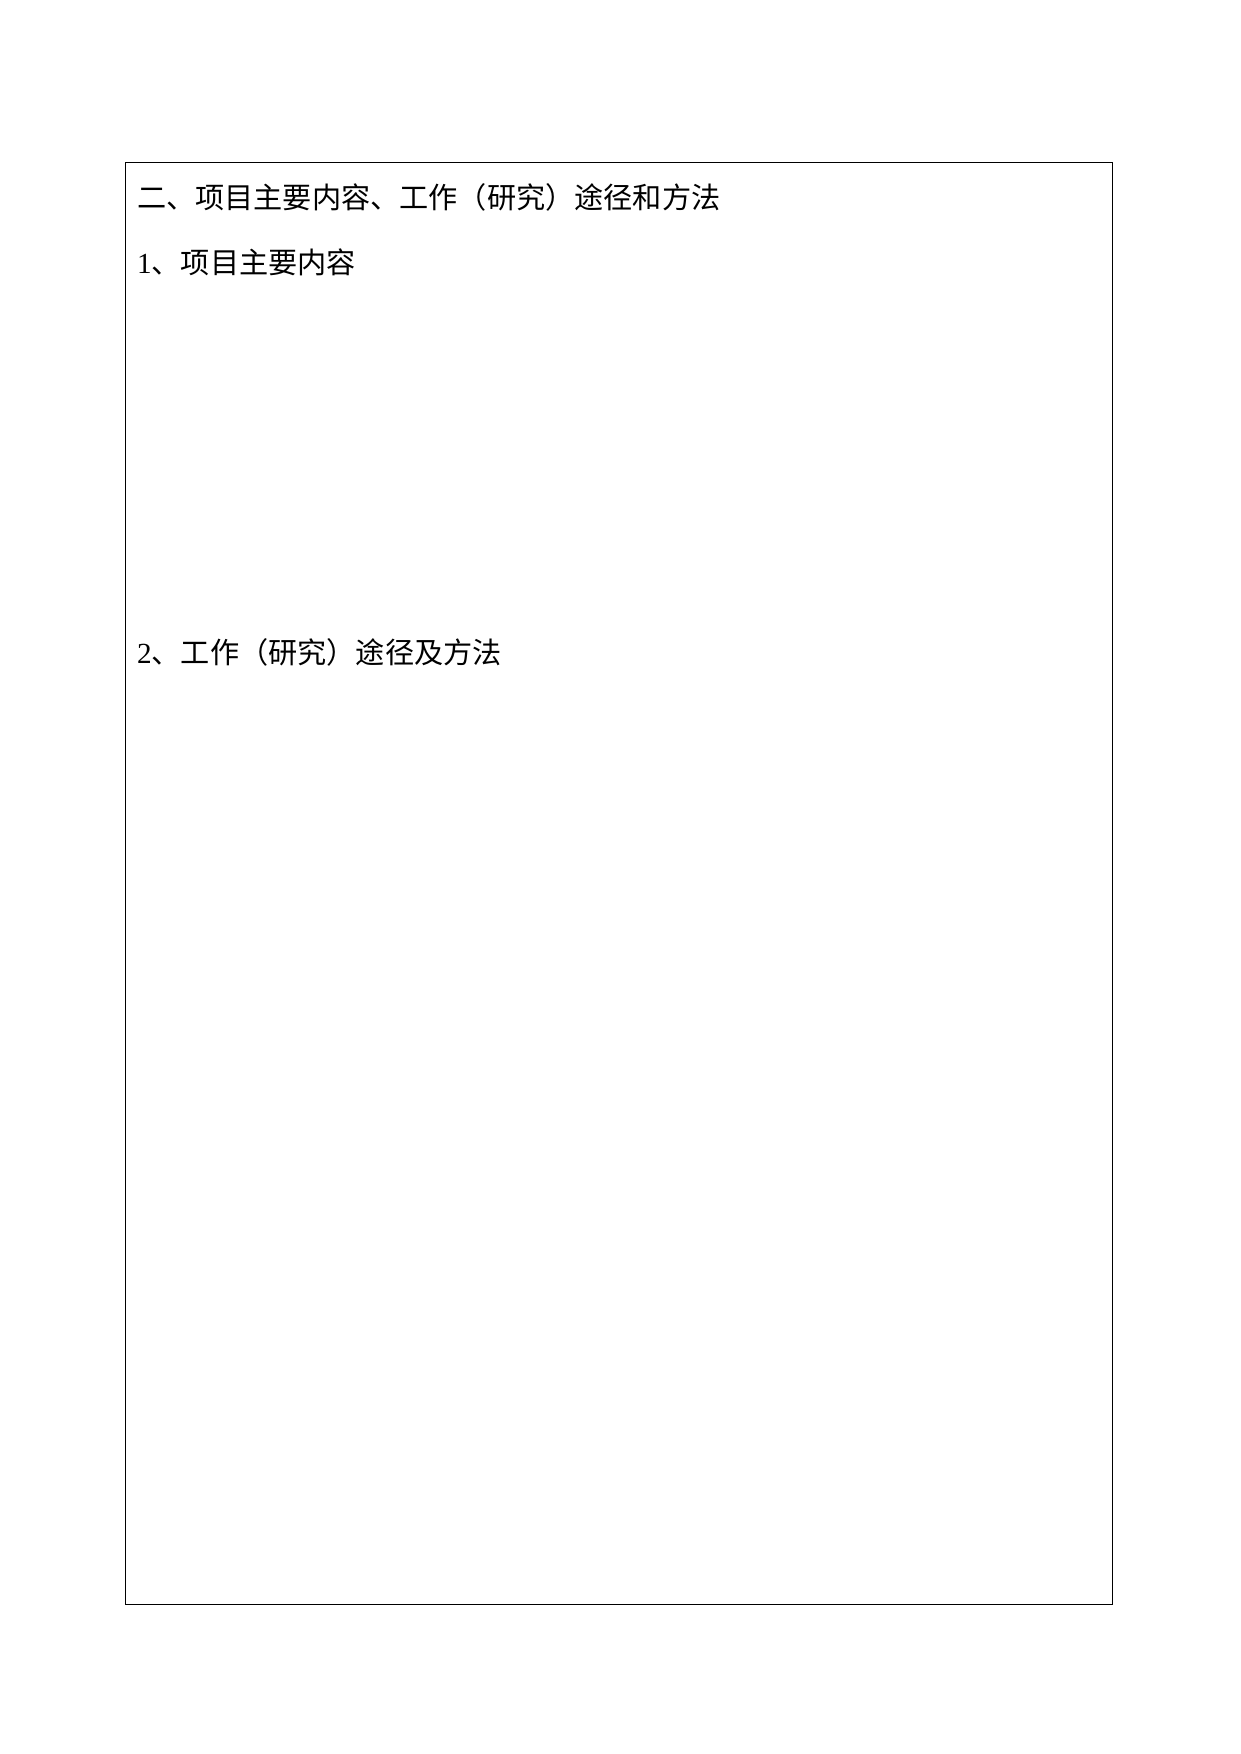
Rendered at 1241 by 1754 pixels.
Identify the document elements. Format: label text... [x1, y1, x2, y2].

table_cell 二、项目主要内容、工作（研究）途径和方法 1、项目主要内容 2、工作（研究）途径及方法 [126, 163, 1112, 1604]
